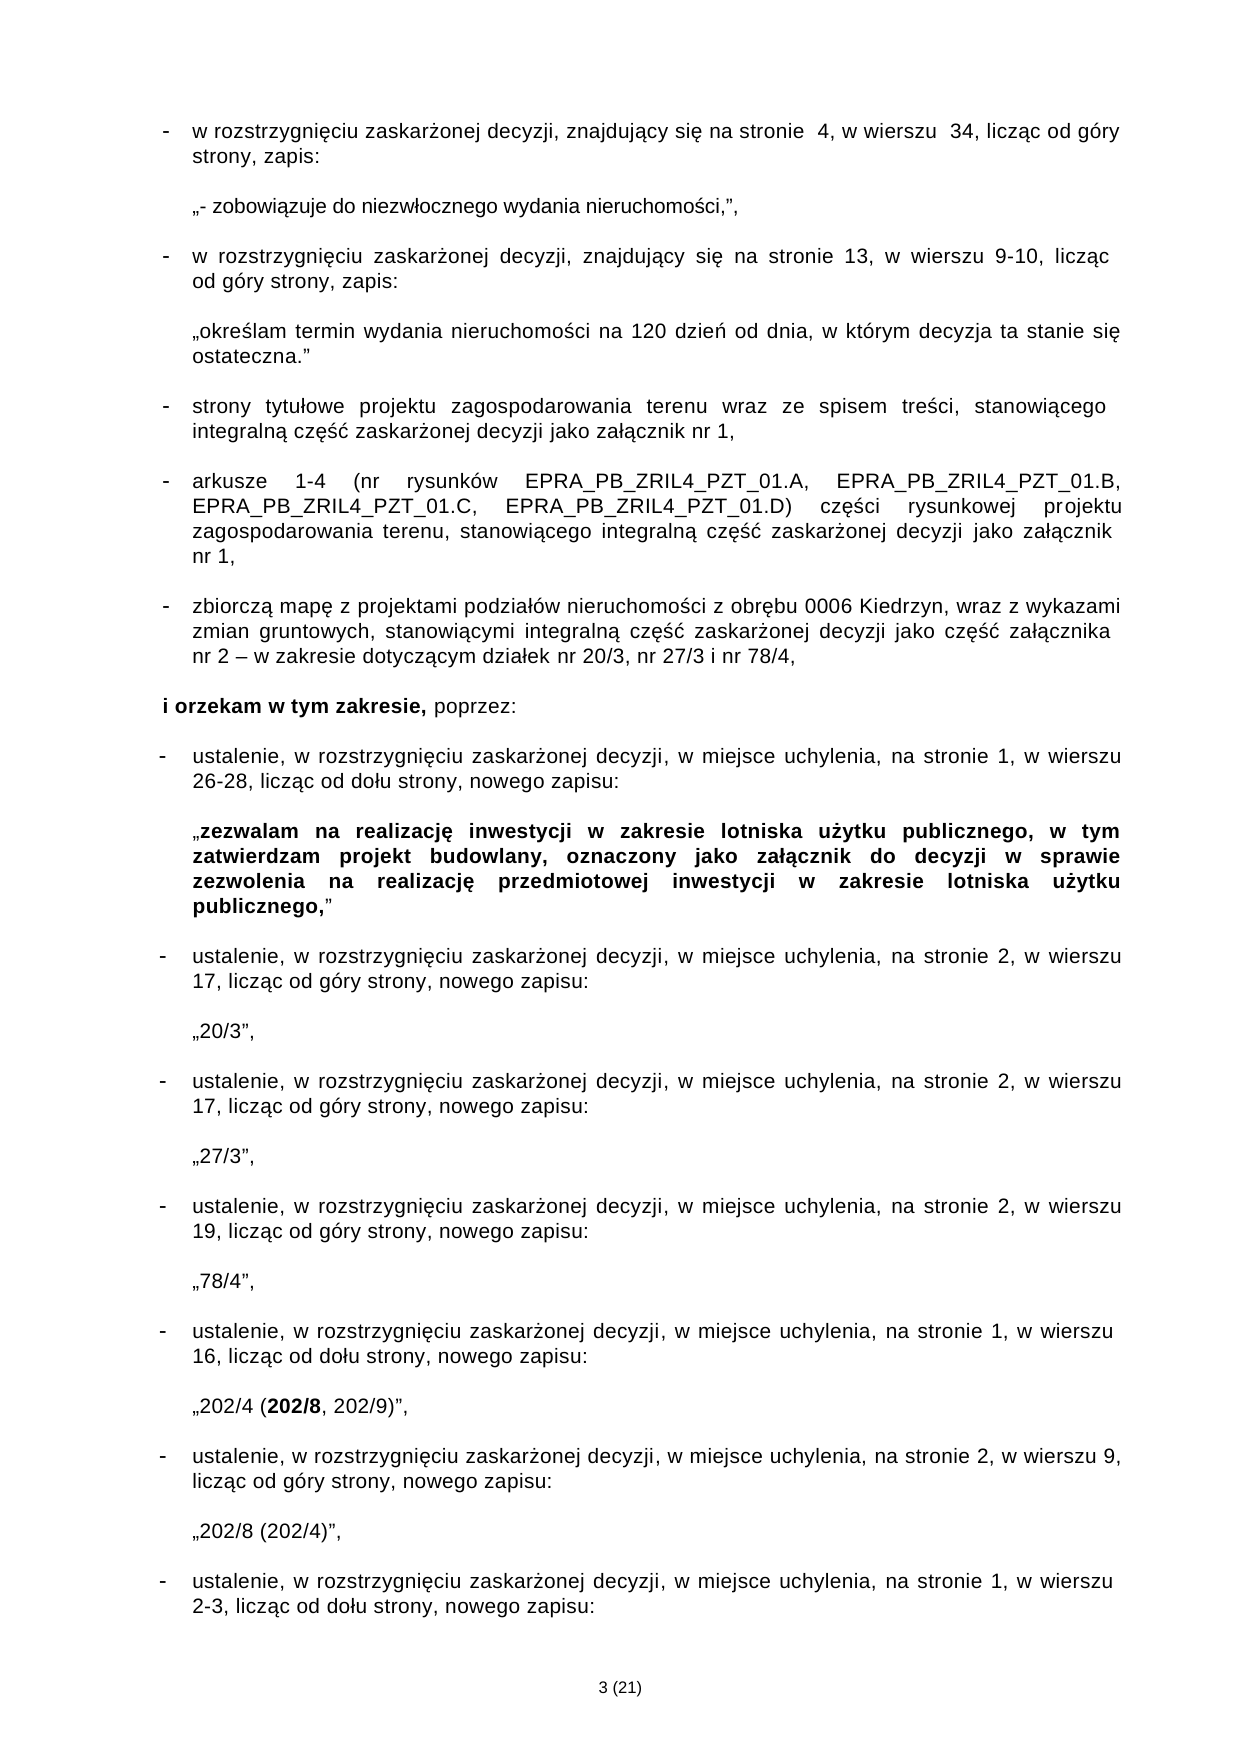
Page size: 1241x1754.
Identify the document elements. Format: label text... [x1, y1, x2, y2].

list ustalenie, w rozstrzygnięciu zaskarżonej decyzji, w miejsce uchylenia, na stronie 2, w wierszu 17, licząc od góry strony, nowego zapisu: [162, 1068, 1122, 1118]
list „78/4”, [148, 1268, 1122, 1293]
list ustalenie, w rozstrzygnięciu zaskarżonej decyzji, w miejsce uchylenia, na stronie 1, w wierszu 2-3, licząc od dołu strony, nowego zapisu: [162, 1568, 1122, 1618]
list „202/8 (202/4)”, [162, 1518, 1122, 1543]
list ustalenie, w rozstrzygnięciu zaskarżonej decyzji, w miejsce uchylenia, na stronie 1, w wierszu 26-28, licząc od dołu strony, nowego zapisu: [162, 743, 1122, 793]
list „202/4 (202/8, 202/9)”, [148, 1393, 1122, 1418]
list „27/3”, [148, 1143, 1122, 1168]
list ustalenie, w rozstrzygnięciu zaskarżonej decyzji, w miejsce uchylenia, na stronie 2, w wierszu 9, licząc od góry strony, nowego zapisu: [162, 1443, 1122, 1493]
list „- zobowiązuje do niezwłocznego wydania nieruchomości,”, [148, 193, 1122, 218]
list arkusze 1-4 (nr rysunków EPRA_PB_ZRIL4_PZT_01.A, EPRA_PB_ZRIL4_PZT_01.B, EPRA_PB_ZRIL4_PZT_01.C, EPRA_PB_ZRIL4_PZT_01.D) części rysunkowej projektu zagospodarowania terenu, stanowiącego integralną część zaskarżonej decyzji jako załącznik nr 1, [162, 468, 1122, 568]
list „20/3”, [148, 1018, 1122, 1043]
list ustalenie, w rozstrzygnięciu zaskarżonej decyzji, w miejsce uchylenia, na stronie 2, w wierszu 17, licząc od góry strony, nowego zapisu: [162, 943, 1122, 993]
list w rozstrzygnięciu zaskarżonej decyzji, znajdujący się na stronie 4, w wierszu 34, licząc od góry strony, zapis: [162, 118, 1122, 168]
text i orzekam w tym zakresie, poprzez: [162, 693, 1122, 718]
text „zezwalam na realizację inwestycji w zakresie lotniska użytku publicznego, w tym zatwierdzam projekt budowlany, oznaczony jako załącznik do decyzji w sprawie zezwolenia na realizację przedmiotowej inwestycji w zakresie lotniska użytku publicznego,” [192, 818, 1122, 918]
list strony tytułowe projektu zagospodarowania terenu wraz ze spisem treści, stanowiącego integralną część zaskarżonej decyzji jako załącznik nr 1, [162, 393, 1122, 443]
list w rozstrzygnięciu zaskarżonej decyzji, znajdujący się na stronie 13, w wierszu 9-10, licząc od góry strony, zapis: [162, 243, 1122, 293]
list ustalenie, w rozstrzygnięciu zaskarżonej decyzji, w miejsce uchylenia, na stronie 2, w wierszu 19, licząc od góry strony, nowego zapisu: [162, 1193, 1122, 1243]
list ustalenie, w rozstrzygnięciu zaskarżonej decyzji, w miejsce uchylenia, na stronie 1, w wierszu 16, licząc od dołu strony, nowego zapisu: [162, 1318, 1122, 1368]
list „określam termin wydania nieruchomości na 120 dzień od dnia, w którym decyzja ta stanie się ostateczna.” [162, 318, 1122, 368]
list zbiorczą mapę z projektami podziałów nieruchomości z obrębu 0006 Kiedrzyn, wraz z wykazami zmian gruntowych, stanowiącymi integralną część zaskarżonej decyzji jako część załącznika nr 2 – w zakresie dotyczącym działek nr 20/3, nr 27/3 i nr 78/4, [162, 593, 1122, 668]
